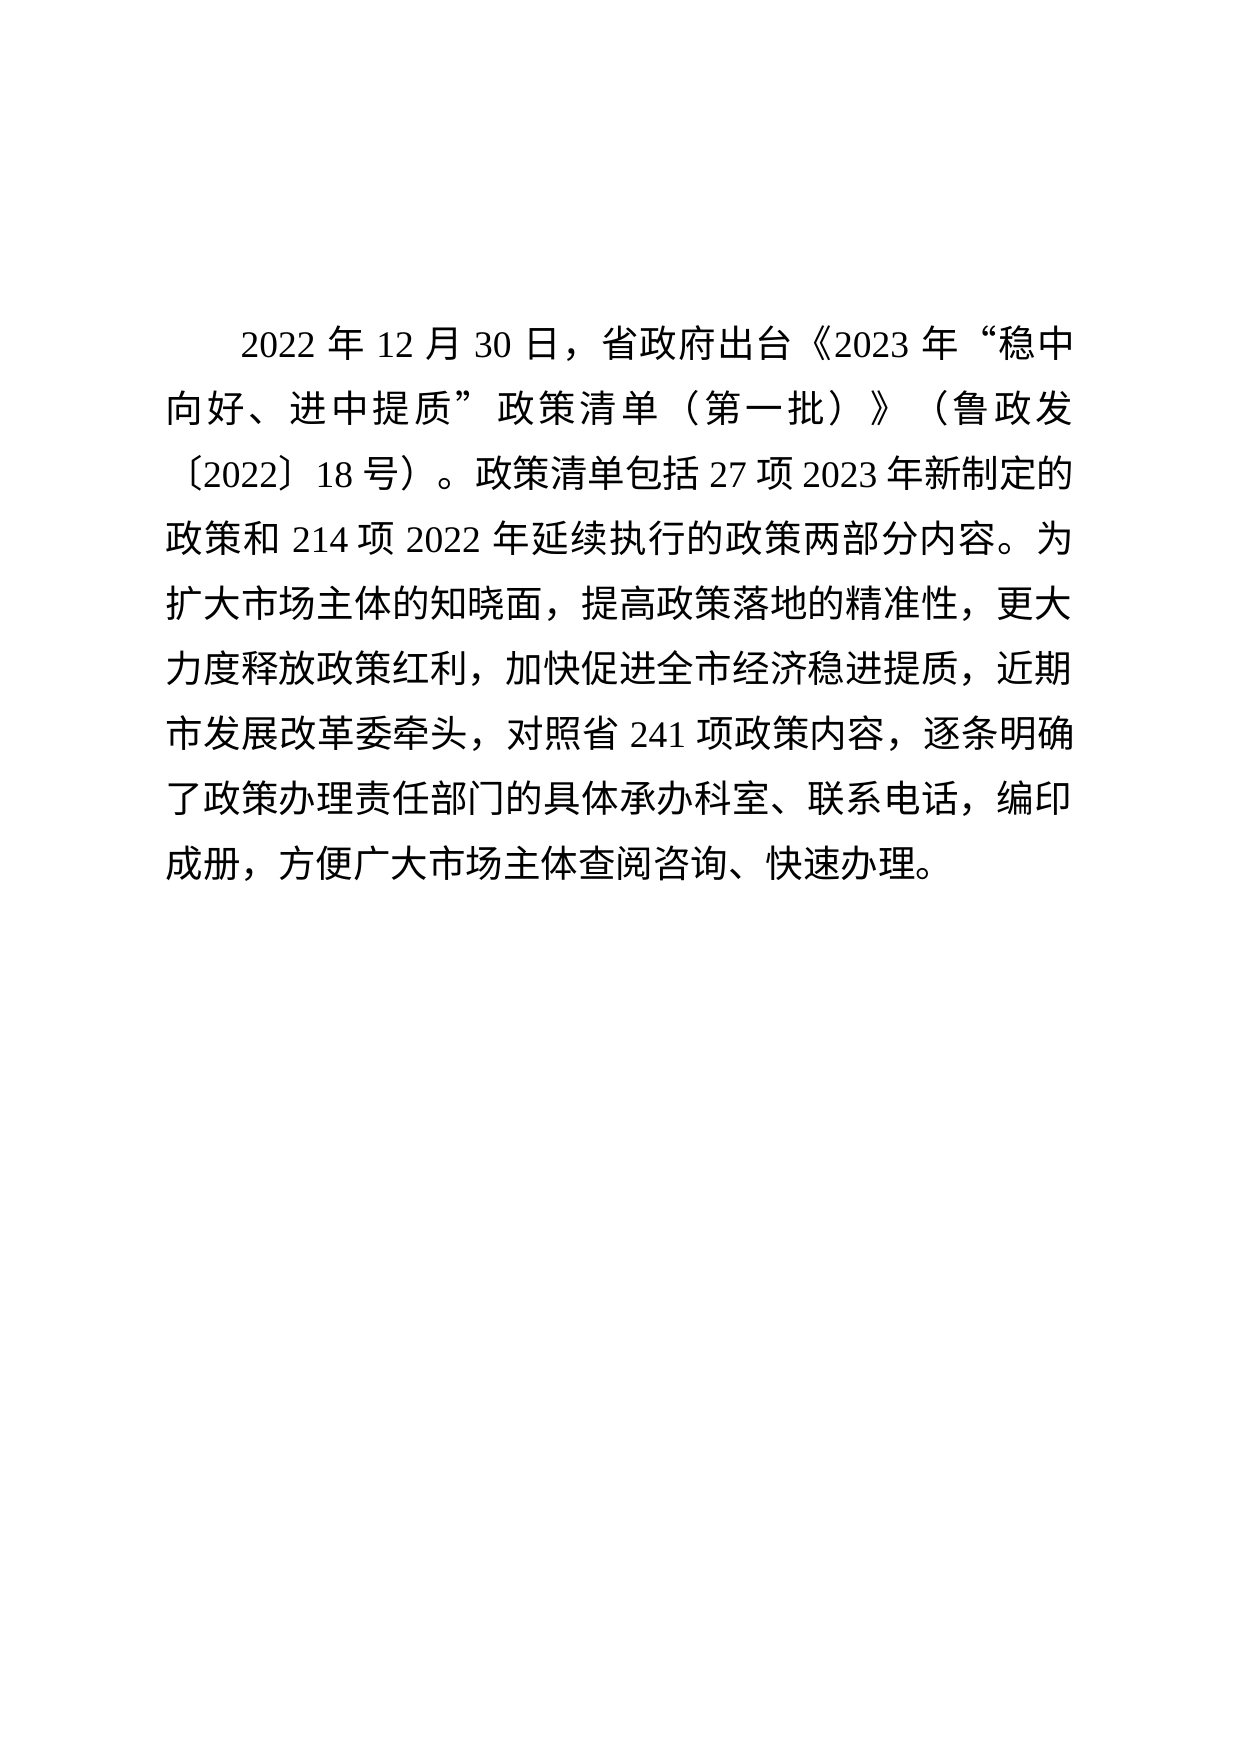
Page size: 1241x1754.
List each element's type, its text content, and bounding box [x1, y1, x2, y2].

text 2022 年 12 月 30 日，省政府出台《2023 年“稳中向好、进中提质”政策清单（第一批）》（鲁政发〔2022〕18 号）。政策清单包括 27 项 2023 年新制定的政策和 214项 2022 年延续执行的政策两部分内容。为扩大市场主体的知晓面，提高政策落地的精准性，更大力度释放政策红利，加快促进全市经济稳进提质，近期市发展改革委牵头，对照省 241 项政策内容，逐条明确了政策办理责任部门的具体承办科室、联系电话，编印成册，方便广大市场主体查阅咨询、快速办理。 [165, 308, 1075, 893]
